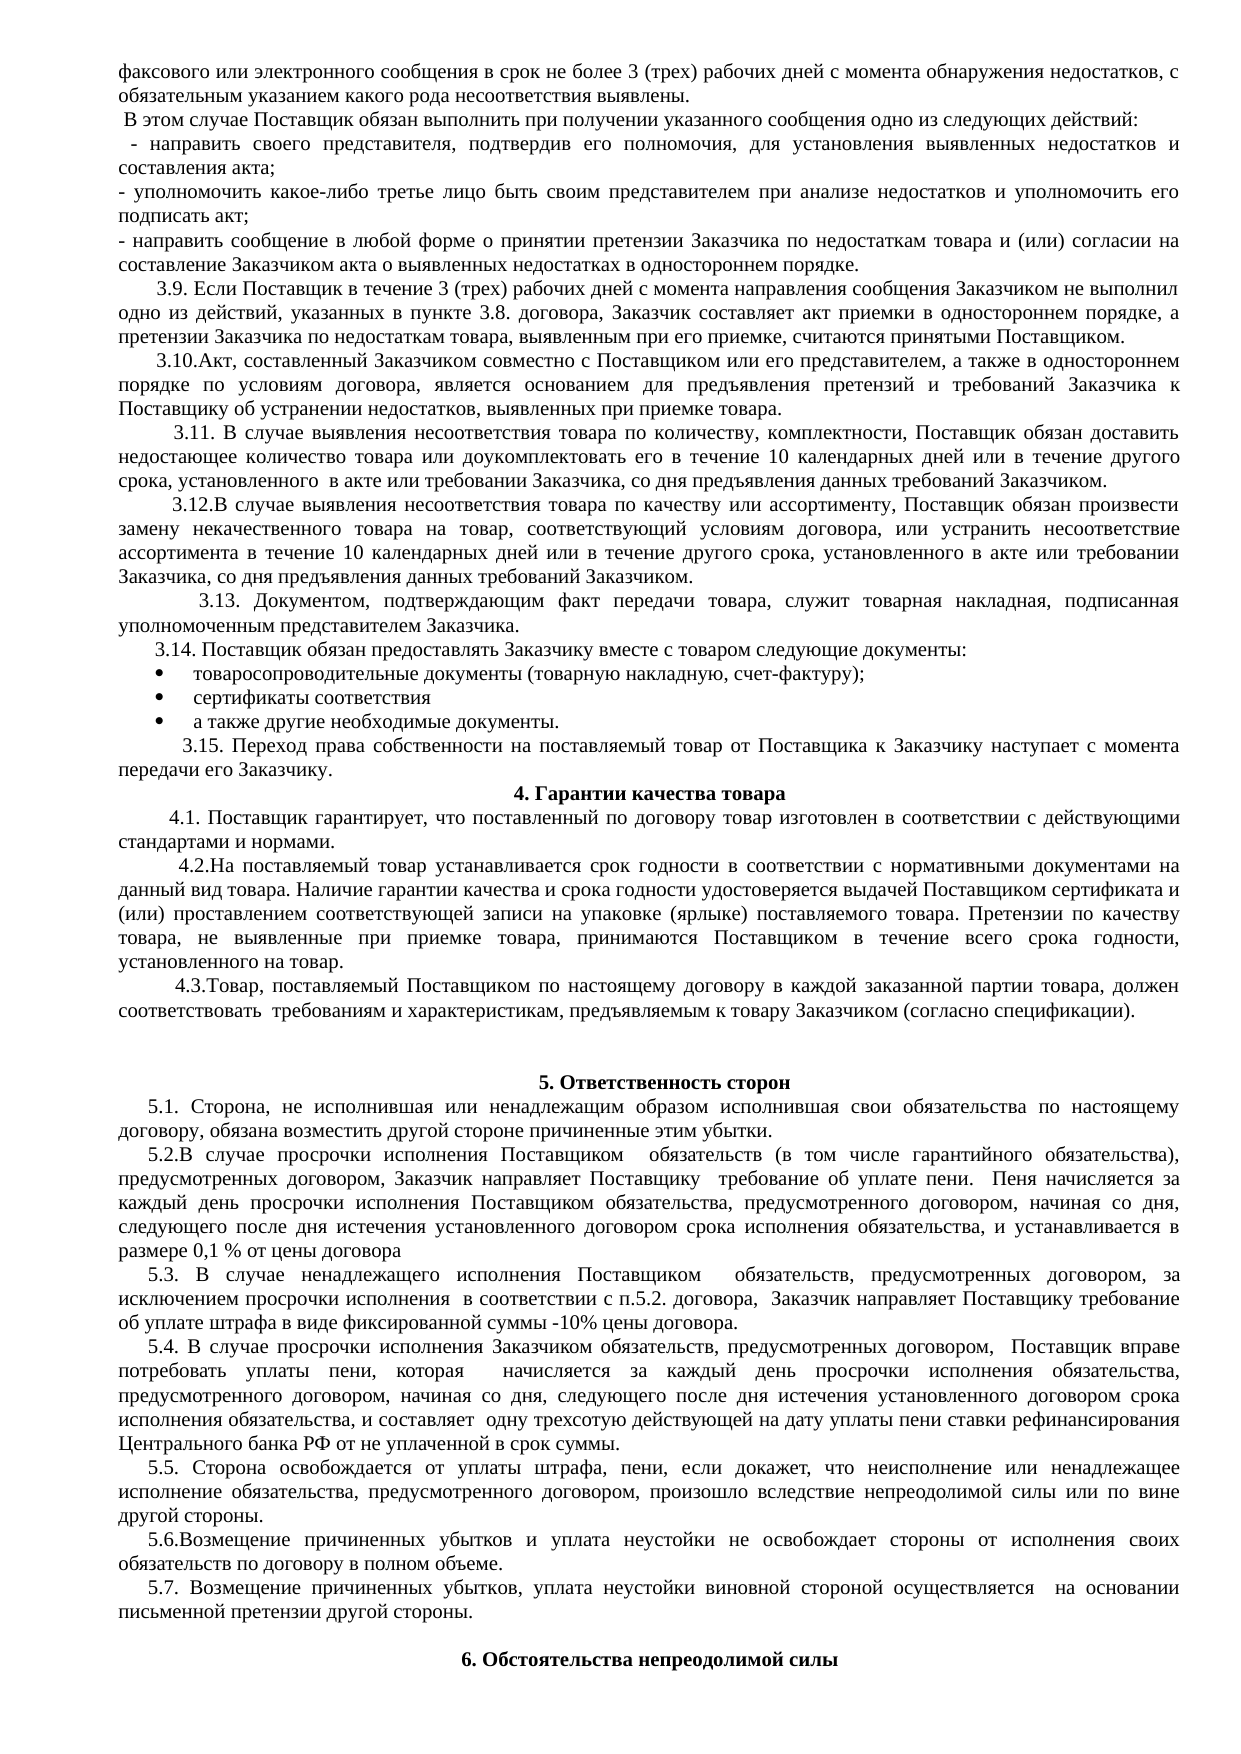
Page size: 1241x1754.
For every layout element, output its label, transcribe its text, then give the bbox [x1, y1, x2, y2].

text 5.6.Возмещение причиненных убытков и уплата неустойки не освобождает стороны от исполнения своих обязательств по договору в полном объеме. [118, 1527, 1181, 1575]
text В этом случае Поставщик обязан выполнить при получении указанного сообщения одно из следующих действий: [118, 107, 1181, 131]
text 5.2.В случае просрочки исполнения Поставщиком обязательств (в том числе гарантийного обязательства), предусмотренных договором, Заказчик направляет Поставщику требование об уплате пени. Пеня начисляется за каждый день просрочки исполнения Поставщиком обязательства, предусмотренного договором, начиная со дня, следующего после дня истечения установленного договором срока исполнения обязательства, и устанавливается в размере 0,1 % от цены договора [118, 1142, 1181, 1262]
text 3.13. Документом, подтверждающим факт передачи товара, служит товарная накладная, подписанная уполномоченным представителем Заказчика. [118, 588, 1181, 637]
text 4. Гарантии качества товара [118, 781, 1181, 805]
text - направить сообщение в любой форме о принятии претензии Заказчика по недостаткам товара и (или) согласии на составление Заказчиком акта о выявленных недостатках в одностороннем порядке. [118, 227, 1181, 276]
text - уполномочить какое-либо третье лицо быть своим представителем при анализе недостатков и уполномочить его подписать акт; [118, 179, 1181, 227]
text 4.3.Товар, поставляемый Поставщиком по настоящему договору в каждой заказанной партии товара, должен соответствовать требованиям и характеристикам, предъявляемым к товару Заказчиком (согласно спецификации). [118, 973, 1181, 1022]
text 5.7. Возмещение причиненных убытков, уплата неустойки виновной стороной осуществляется на основании письменной претензии другой стороны. [118, 1575, 1181, 1623]
list а также другие необходимые документы. [156, 709, 1181, 733]
text 3.11. В случае выявления несоответствия товара по количеству, комплектности, Поставщик обязан доставить недостающее количество товара или доукомплектовать его в течение 10 календарных дней или в течение другого срока, установленного в акте или требовании Заказчика, со дня предъявления данных требований Заказчиком. [118, 420, 1181, 492]
text 5.3. В случае ненадлежащего исполнения Поставщиком обязательств, предусмотренных договором, за исключением просрочки исполнения в соответствии с п.5.2. договора, Заказчик направляет Поставщику требование об уплате штрафа в виде фиксированной суммы -10% цены договора. [118, 1262, 1181, 1334]
text - направить своего представителя, подтвердив его полномочия, для установления выявленных недостатков и составления акта; [118, 131, 1181, 179]
text 5. Ответственность сторон [118, 1070, 1181, 1094]
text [118, 59, 1181, 107]
list сертификаты соответствия [156, 685, 1181, 709]
text 5.1. Сторона, не исполнившая или ненадлежащим образом исполнившая свои обязательства по настоящему договору, обязана возместить другой стороне причиненные этим убытки. [118, 1094, 1181, 1142]
text 3.9. Если Поставщик в течение 3 (трех) рабочих дней с момента направления сообщения Заказчиком не выполнил одно из действий, указанных в пункте 3.8. договора, Заказчик составляет акт приемки в одностороннем порядке, а претензии Заказчика по недостаткам товара, выявленным при его приемке, считаются принятыми Поставщиком. [118, 276, 1181, 348]
text 3.14. Поставщик обязан предоставлять Заказчику вместе с товаром следующие документы: [118, 637, 1181, 661]
text 3.15. Переход права собственности на поставляемый товар от Поставщика к Заказчику наступает с момента передачи его Заказчику. [118, 733, 1181, 781]
text 3.12.В случае выявления несоответствия товара по качеству или ассортименту, Поставщик обязан произвести замену некачественного товара на товар, соответствующий условиям договора, или устранить несоответствие ассортимента в течение 10 календарных дней или в течение другого срока, установленного в акте или требовании Заказчика, со дня предъявления данных требований Заказчиком. [118, 492, 1181, 588]
text 4.2.На поставляемый товар устанавливается срок годности в соответствии с нормативными документами на данный вид товара. Наличие гарантии качества и срока годности удостоверяется выдачей Поставщиком сертификата и (или) проставлением соответствующей записи на упаковке (ярлыке) поставляемого товара. Претензии по качеству товара, не выявленные при приемке товара, принимаются Поставщиком в течение всего срока годности, установленного на товар. [118, 853, 1181, 973]
text 5.5. Сторона освобождается от уплаты штрафа, пени, если докажет, что неисполнение или ненадлежащее исполнение обязательства, предусмотренного договором, произошло вследствие непреодолимой силы или по вине другой стороны. [118, 1455, 1181, 1527]
text 5.4. В случае просрочки исполнения Заказчиком обязательств, предусмотренных договором, Поставщик вправе потребовать уплаты пени, которая начисляется за каждый день просрочки исполнения обязательства, предусмотренного договором, начиная со дня, следующего после дня истечения установленного договором срока исполнения обязательства, и составляет одну трехсотую действующей на дату уплаты пени ставки рефинансирования Центрального банка РФ от не уплаченной в срок суммы. [118, 1334, 1181, 1455]
text 4.1. Поставщик гарантирует, что поставленный по договору товар изготовлен в соответствии с действующими стандартами и нормами. [118, 805, 1181, 853]
text 6. Обстоятельства непреодолимой силы [118, 1647, 1181, 1671]
list товаросопроводительные документы (товарную накладную, счет-фактуру); [156, 661, 1181, 685]
text 3.10.Акт, составленный Заказчиком совместно с Поставщиком или его представителем, а также в одностороннем порядке по условиям договора, является основанием для предъявления претензий и требований Заказчика к Поставщику об устранении недостатков, выявленных при приемке товара. [118, 348, 1181, 420]
